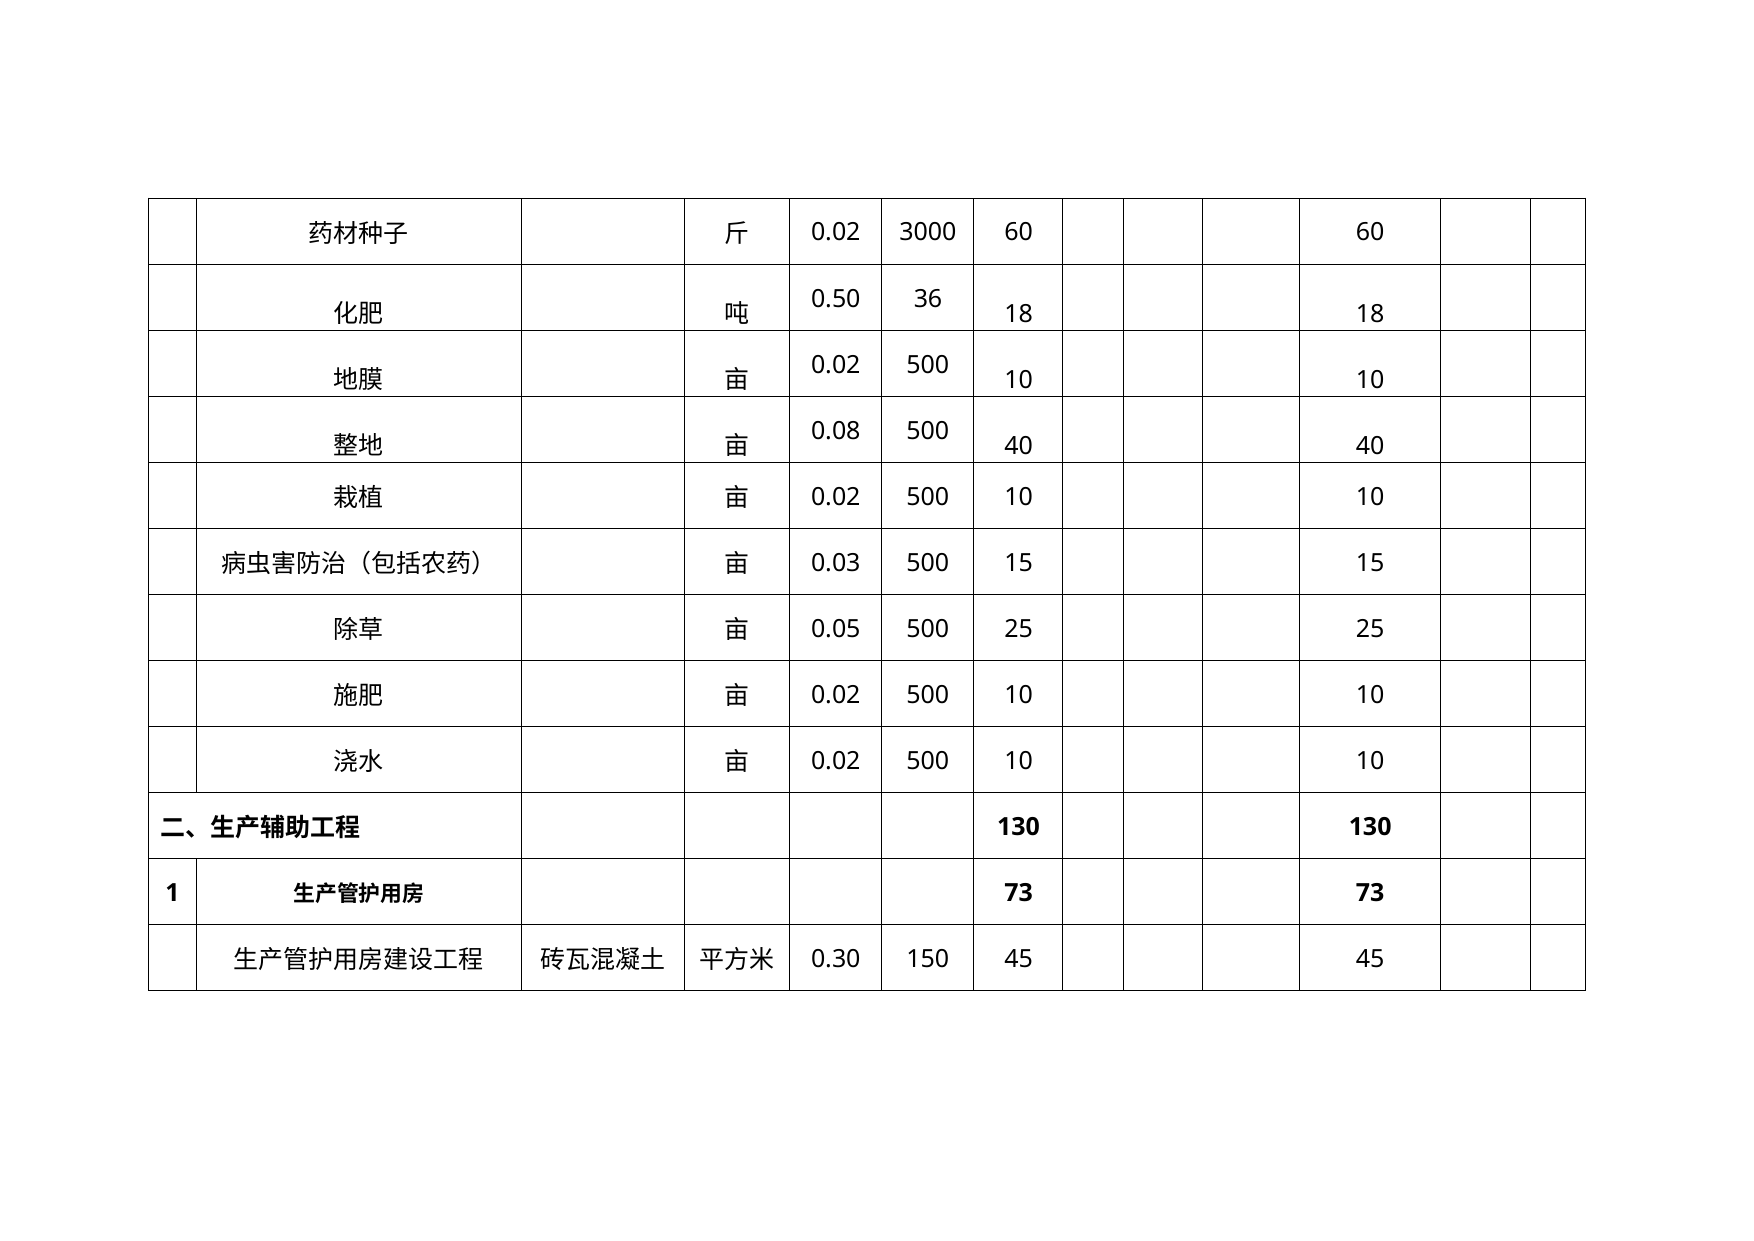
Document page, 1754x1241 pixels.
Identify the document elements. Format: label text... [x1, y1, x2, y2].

table_cell [1203, 265, 1299, 330]
table_cell [522, 199, 684, 264]
table_cell [1124, 595, 1202, 660]
table_cell [1531, 661, 1585, 726]
table_cell [522, 595, 684, 660]
table_cell [1203, 331, 1299, 396]
table_cell 平方米 [685, 925, 789, 990]
table_cell 0.02 [790, 661, 881, 726]
table_cell 18 [1300, 265, 1440, 330]
table_cell [1441, 661, 1530, 726]
table_cell [149, 529, 196, 594]
table_cell [1063, 199, 1123, 264]
table_cell [1531, 529, 1585, 594]
table_cell [1531, 925, 1585, 990]
table_cell [1124, 661, 1202, 726]
table_cell [1441, 925, 1530, 990]
table_cell [790, 793, 881, 858]
table_cell 18 [974, 265, 1062, 330]
table_cell 二、生产辅助工程 [149, 793, 521, 858]
table_cell [1203, 199, 1299, 264]
table_cell 砖瓦混凝土 [522, 925, 684, 990]
table_cell 亩 [685, 529, 789, 594]
table_cell 500 [882, 463, 973, 528]
table_cell [1441, 265, 1530, 330]
table_cell [1441, 199, 1530, 264]
table_cell [1531, 199, 1585, 264]
table_cell [1441, 463, 1530, 528]
table_cell 药材种子 [197, 199, 521, 264]
table_cell [1124, 793, 1202, 858]
table_cell [1063, 331, 1123, 396]
table_cell 亩 [685, 727, 789, 792]
table_cell 10 [974, 463, 1062, 528]
table_cell [685, 793, 789, 858]
table_cell 10 [1300, 661, 1440, 726]
table_cell 10 [974, 331, 1062, 396]
table_cell [1124, 331, 1202, 396]
table_cell 150 [882, 925, 973, 990]
table_cell [1124, 199, 1202, 264]
table_cell [1203, 595, 1299, 660]
table_cell 1 [149, 859, 196, 924]
table_cell [522, 793, 684, 858]
table_cell 亩 [685, 331, 789, 396]
table_cell [1063, 529, 1123, 594]
table_cell [882, 793, 973, 858]
table_cell 10 [1300, 727, 1440, 792]
table_cell [149, 463, 196, 528]
table_cell 0.05 [790, 595, 881, 660]
table_cell 化肥 [197, 265, 521, 330]
table_cell 10 [974, 727, 1062, 792]
table_cell 地膜 [197, 331, 521, 396]
table_cell 10 [1300, 463, 1440, 528]
table_cell [882, 859, 973, 924]
table_cell [1441, 529, 1530, 594]
table_cell 36 [882, 265, 973, 330]
table_cell 130 [974, 793, 1062, 858]
table_cell [1531, 595, 1585, 660]
table_cell [522, 463, 684, 528]
table_cell [1124, 397, 1202, 462]
table_cell 45 [974, 925, 1062, 990]
table_cell [1124, 925, 1202, 990]
table_cell [1063, 595, 1123, 660]
table_cell [149, 397, 196, 462]
table_cell 施肥 [197, 661, 521, 726]
table_cell 吨 [685, 265, 789, 330]
table_cell [1203, 661, 1299, 726]
table_cell [1531, 397, 1585, 462]
table_cell 73 [974, 859, 1062, 924]
table_cell 500 [882, 397, 973, 462]
table_cell 生产管护用房建设工程 [197, 925, 521, 990]
table_cell [149, 265, 196, 330]
table_cell [790, 859, 881, 924]
table_cell [522, 529, 684, 594]
table_cell [1441, 595, 1530, 660]
table_cell [1063, 397, 1123, 462]
table_cell [1203, 529, 1299, 594]
table_cell [1203, 463, 1299, 528]
table_cell 整地 [197, 397, 521, 462]
table_cell [149, 595, 196, 660]
table_cell 15 [1300, 529, 1440, 594]
table_cell [1531, 265, 1585, 330]
table_cell [149, 331, 196, 396]
table_cell 0.02 [790, 463, 881, 528]
table_cell [149, 925, 196, 990]
table_cell 3000 [882, 199, 973, 264]
table_cell 浇水 [197, 727, 521, 792]
table_cell [1531, 331, 1585, 396]
table_cell [522, 331, 684, 396]
table_cell 10 [974, 661, 1062, 726]
table_cell [1531, 727, 1585, 792]
table_cell 0.02 [790, 727, 881, 792]
table_cell 0.30 [790, 925, 881, 990]
table_cell 45 [1300, 925, 1440, 990]
table_cell 0.50 [790, 265, 881, 330]
table_cell 0.02 [790, 331, 881, 396]
table_cell 斤 [685, 199, 789, 264]
table_cell [1531, 859, 1585, 924]
table_cell [1063, 463, 1123, 528]
table_cell [1063, 859, 1123, 924]
table_cell 亩 [685, 397, 789, 462]
table_cell [1124, 859, 1202, 924]
table_cell [1063, 793, 1123, 858]
table_cell 500 [882, 331, 973, 396]
table_cell [1063, 925, 1123, 990]
table_cell 500 [882, 727, 973, 792]
table_cell [1063, 265, 1123, 330]
table_cell [522, 859, 684, 924]
table_cell [1063, 727, 1123, 792]
table_cell 500 [882, 595, 973, 660]
table_cell 500 [882, 529, 973, 594]
table_cell [1203, 793, 1299, 858]
table_cell 0.03 [790, 529, 881, 594]
table_cell [1441, 727, 1530, 792]
table_cell [1203, 925, 1299, 990]
table_cell 10 [1300, 331, 1440, 396]
table_cell [1124, 265, 1202, 330]
table_cell 栽植 [197, 463, 521, 528]
table_cell 亩 [685, 661, 789, 726]
table_cell [1441, 397, 1530, 462]
table_cell [1124, 727, 1202, 792]
table_cell 25 [974, 595, 1062, 660]
table_cell 亩 [685, 463, 789, 528]
table_cell 40 [1300, 397, 1440, 462]
table_cell [1441, 859, 1530, 924]
table_cell [149, 727, 196, 792]
table_cell [522, 397, 684, 462]
table_cell 60 [974, 199, 1062, 264]
table_cell 25 [1300, 595, 1440, 660]
table_cell [1441, 331, 1530, 396]
table_cell [522, 661, 684, 726]
table_cell 60 [1300, 199, 1440, 264]
table_cell [1203, 859, 1299, 924]
table_cell [1203, 397, 1299, 462]
table_cell [685, 859, 789, 924]
table_cell [522, 727, 684, 792]
table_cell [1531, 793, 1585, 858]
table_cell 生产管护用房 [197, 859, 521, 924]
table_cell 73 [1300, 859, 1440, 924]
table_cell [1203, 727, 1299, 792]
table_cell 15 [974, 529, 1062, 594]
table_cell 130 [1300, 793, 1440, 858]
table_cell 除草 [197, 595, 521, 660]
table_cell [1441, 793, 1530, 858]
table_cell 500 [882, 661, 973, 726]
table_cell 病虫害防治（包括农药） [197, 529, 521, 594]
table_cell 0.02 [790, 199, 881, 264]
table_cell [1124, 463, 1202, 528]
table_cell [1124, 529, 1202, 594]
table_cell [149, 661, 196, 726]
table_cell [522, 265, 684, 330]
table_cell 0.08 [790, 397, 881, 462]
table_cell [1531, 463, 1585, 528]
table_cell [149, 199, 196, 264]
table_cell 40 [974, 397, 1062, 462]
table_cell [1063, 661, 1123, 726]
table_cell 亩 [685, 595, 789, 660]
